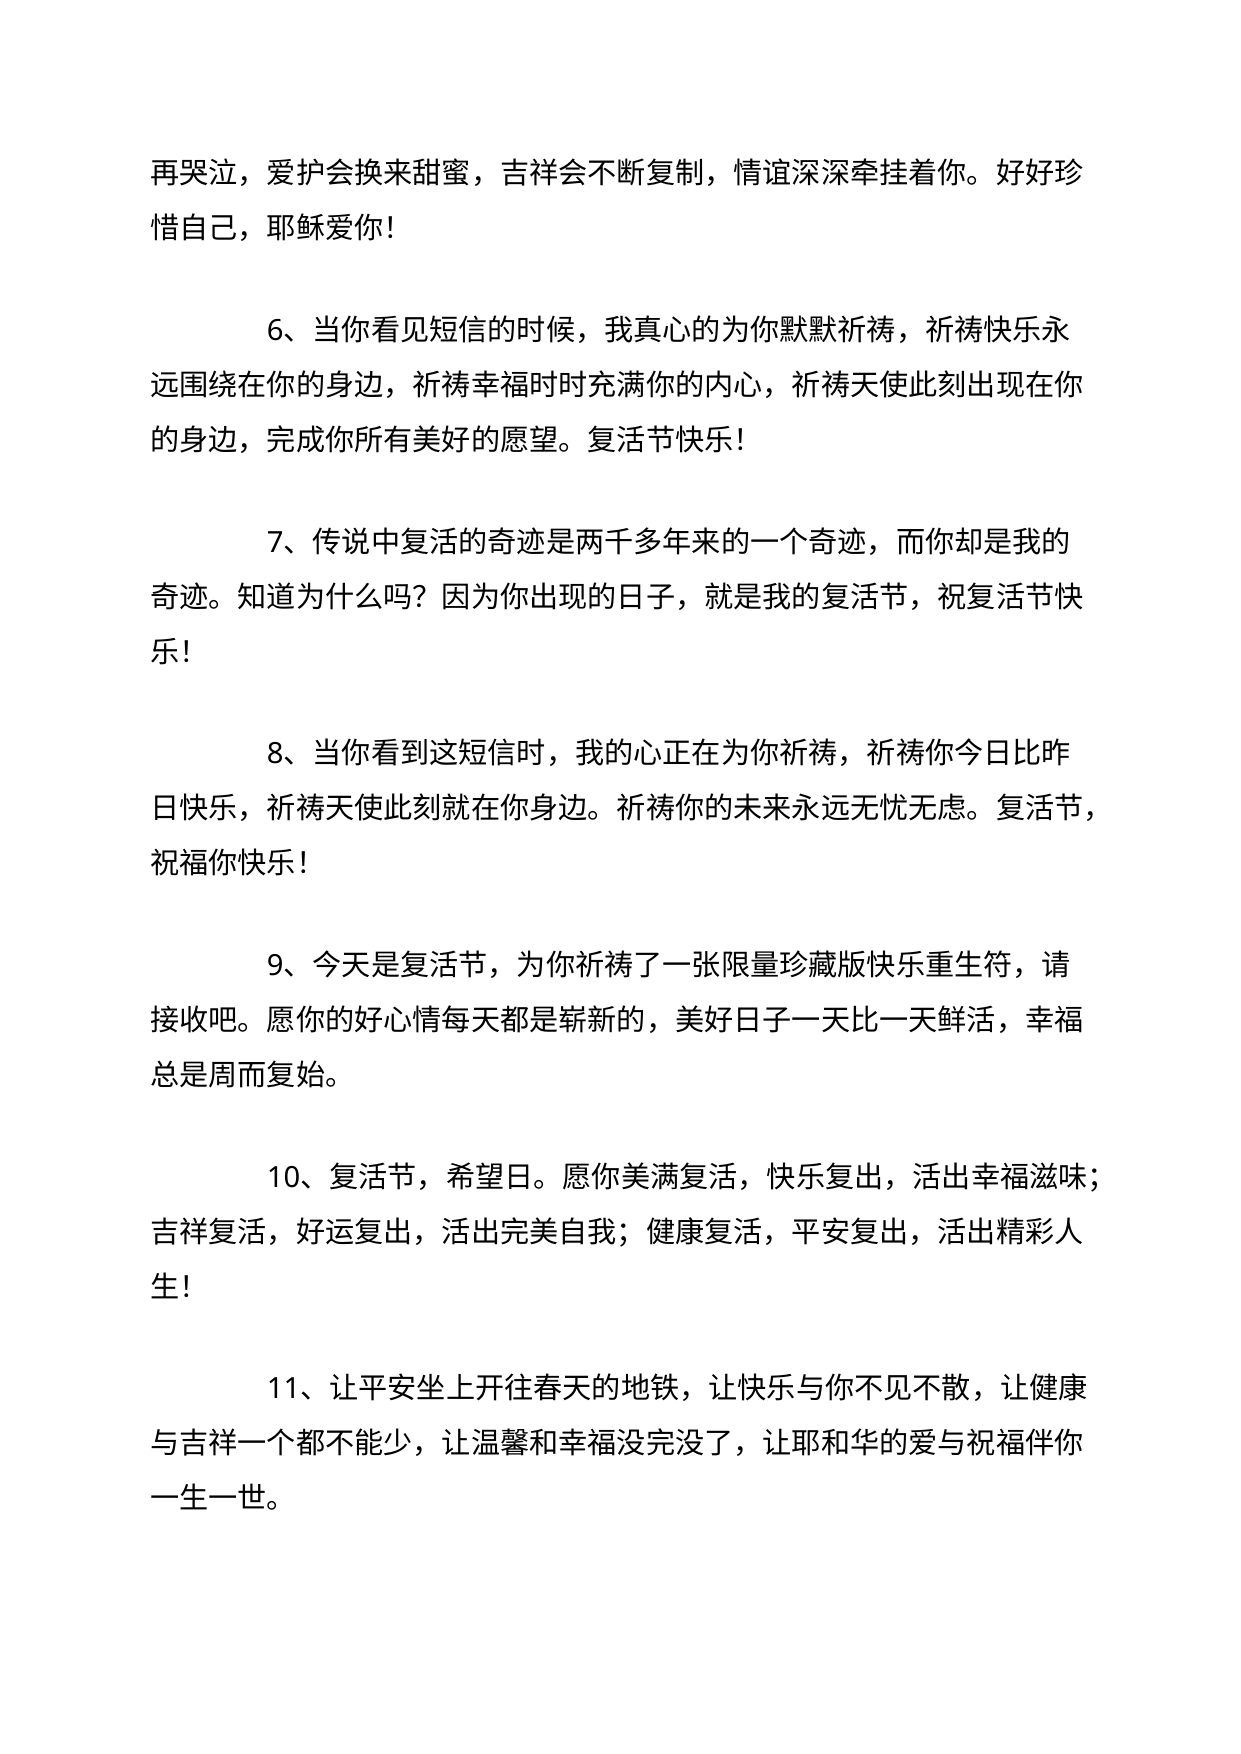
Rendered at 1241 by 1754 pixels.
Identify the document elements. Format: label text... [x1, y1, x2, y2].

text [150, 150, 1090, 247]
text 8、当你看到这短信时，我的心正在为你祈祷，祈祷你今日比昨日快乐，祈祷天使此刻就在你身边。祈祷你的未来永远无忧无虑。复活节，祝福你快乐！ [150, 730, 1090, 882]
text 9、今天是复活节，为你祈祷了一张限量珍藏版快乐重生符，请接收吧。愿你的好心情每天都是崭新的，美好日子一天比一天鲜活，幸福总是周而复始。 [150, 942, 1090, 1094]
text 6、当你看见短信的时候，我真心的为你默默祈祷，祈祷快乐永远围绕在你的身边，祈祷幸福时时充满你的内心，祈祷天使此刻出现在你的身边，完成你所有美好的愿望。复活节快乐！ [150, 307, 1090, 459]
text 7、传说中复活的奇迹是两千多年来的一个奇迹，而你却是我的奇迹。知道为什么吗？因为你出现的日子，就是我的复活节，祝复活节快乐！ [150, 518, 1090, 671]
text 10、复活节，希望日。愿你美满复活，快乐复出，活出幸福滋味；吉祥复活，好运复出，活出完美自我；健康复活，平安复出，活出精彩人生！ [150, 1153, 1090, 1306]
text 11、让平安坐上开往春天的地铁，让快乐与你不见不散，让健康与吉祥一个都不能少，让温馨和幸福没完没了，让耶和华的爱与祝福伴你一生一世。 [150, 1365, 1090, 1517]
